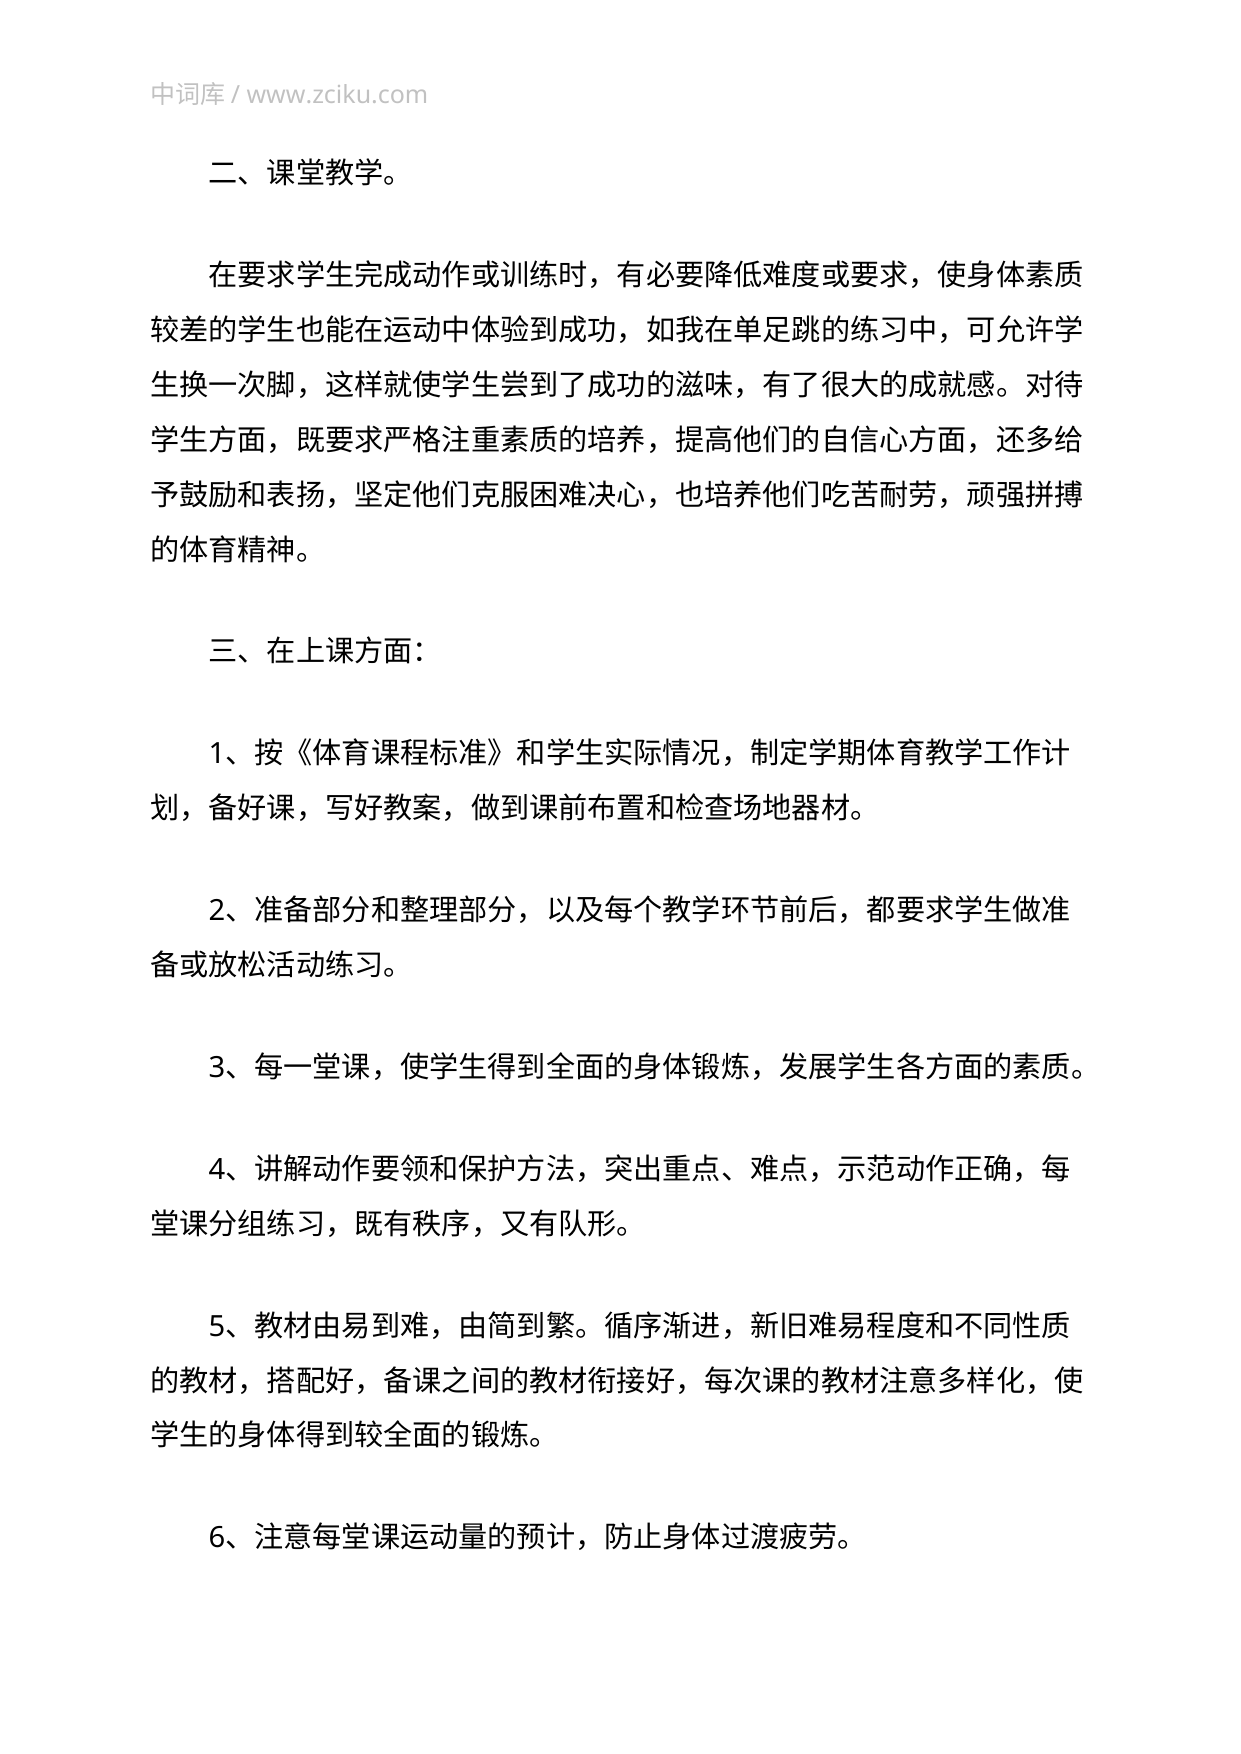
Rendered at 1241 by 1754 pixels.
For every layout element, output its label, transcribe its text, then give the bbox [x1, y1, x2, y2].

text 三、在上课方面： [150, 628, 1090, 670]
text 在要求学生完成动作或训练时，有必要降低难度或要求，使身体素质较差的学生也能在运动中体验到成功，如我在单足跳的练习中，可允许学生换一次脚，这样就使学生尝到了成功的滋味，有了很大的成就感。对待学生方面，既要求严格注重素质的培养，提高他们的自信心方面，还多给予鼓励和表扬，坚定他们克服困难决心，也培养他们吃苦耐劳，顽强拼搏的体育精神。 [150, 252, 1090, 568]
text 3、每一堂课，使学生得到全面的身体锻炼，发展学生各方面的素质。 [150, 1043, 1090, 1086]
text 5、教材由易到难，由简到繁。循序渐进，新旧难易程度和不同性质的教材，搭配好，备课之间的教材衔接好，每次课的教材注意多样化，使学生的身体得到较全面的锻炼。 [150, 1302, 1090, 1454]
text 二、课堂教学。 [150, 150, 1090, 192]
text 1、按《体育课程标准》和学生实际情况，制定学期体育教学工作计划，备好课，写好教案，做到课前布置和检查场地器材。 [150, 730, 1090, 827]
text 4、讲解动作要领和保护方法，突出重点、难点，示范动作正确，每堂课分组练习，既有秩序，又有队形。 [150, 1145, 1090, 1243]
text 2、准备部分和整理部分，以及每个教学环节前后，都要求学生做准备或放松活动练习。 [150, 887, 1090, 984]
text 6、注意每堂课运动量的预计，防止身体过渡疲劳。 [150, 1514, 1090, 1556]
